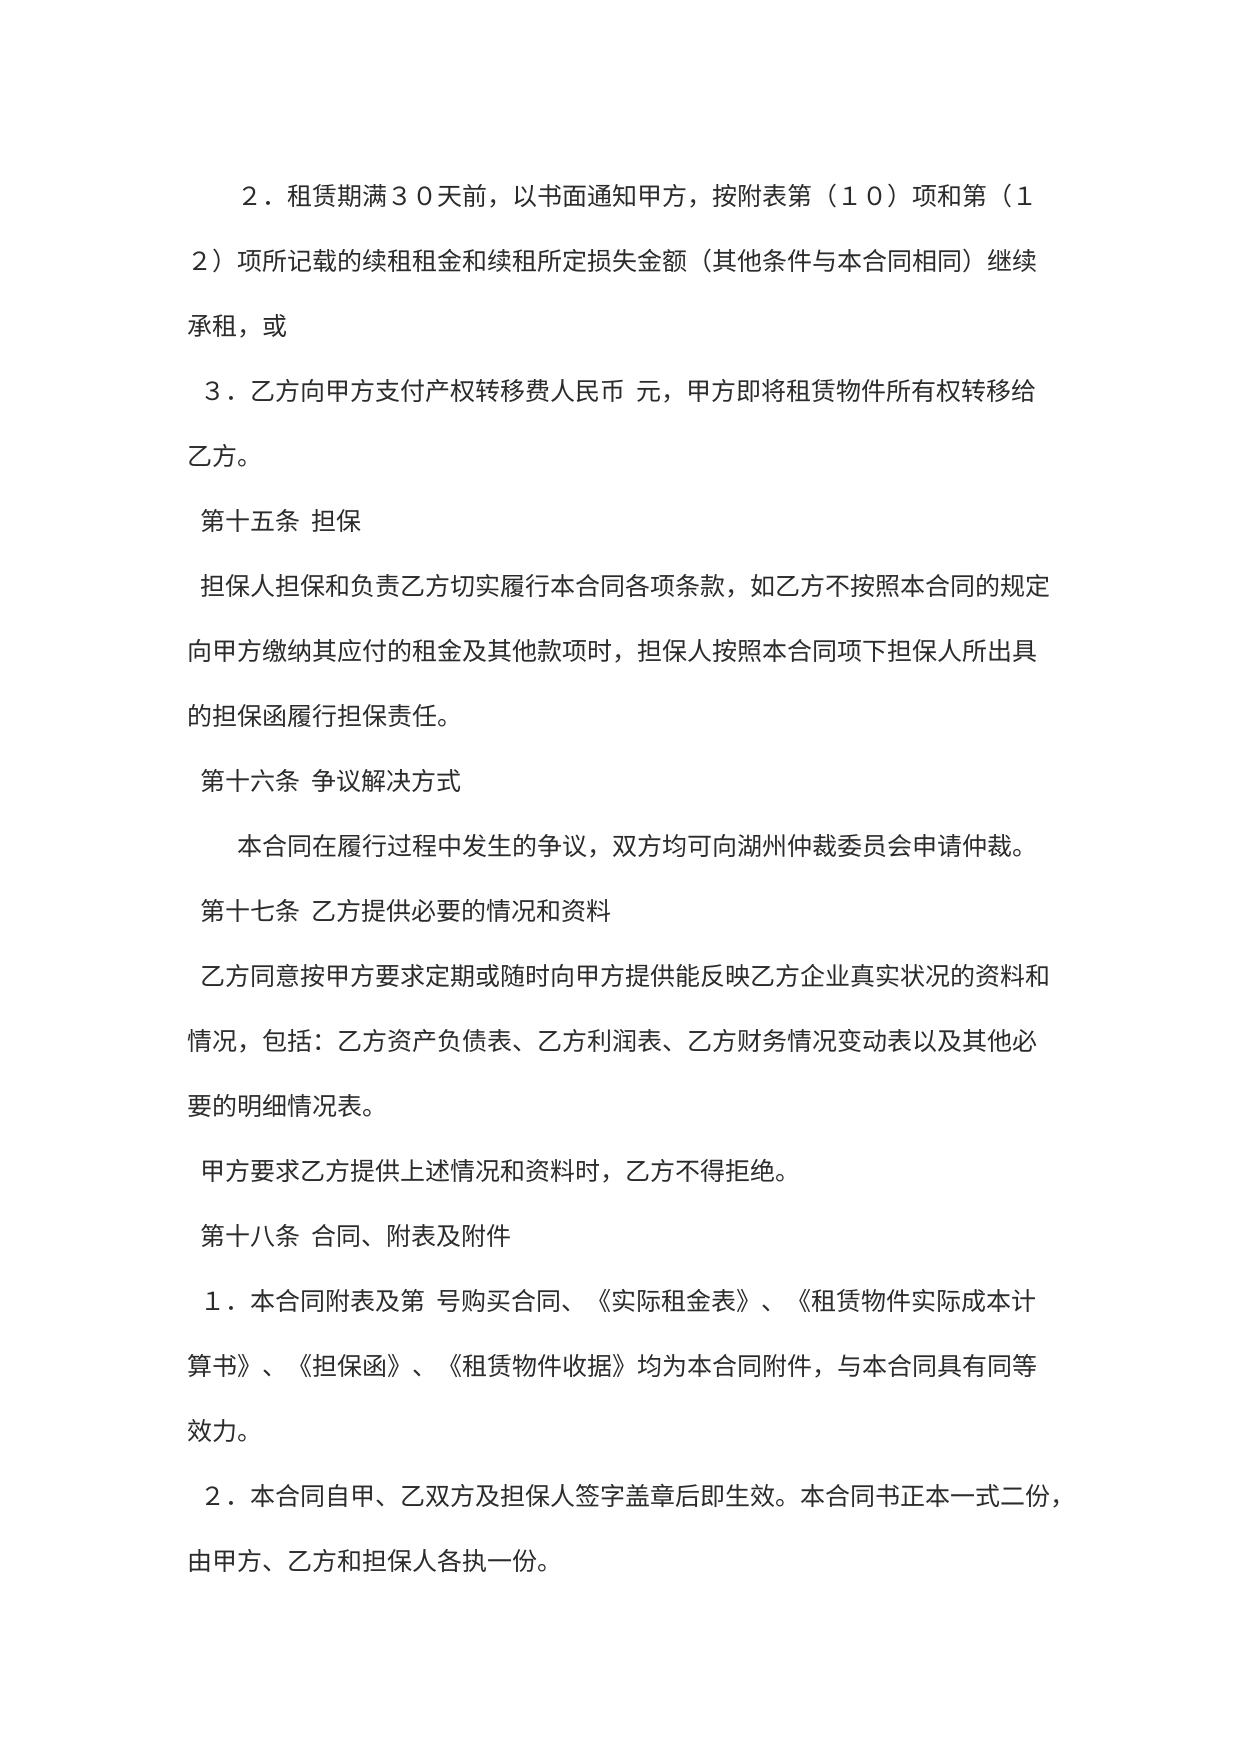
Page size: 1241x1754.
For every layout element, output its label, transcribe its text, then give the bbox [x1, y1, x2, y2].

text １．本合同附表及第 号购买合同、《实际租金表》、《租赁物件实际成本计算书》、《担保函》、《租赁物件收据》均为本合同附件，与本合同具有同等效力。 [187, 1267, 1053, 1462]
text ２．租赁期满３０天前，以书面通知甲方，按附表第（１０）项和第（１２）项所记载的续租租金和续租所定损失金额（其他条件与本合同相同）继续承租，或 [187, 162, 1053, 357]
text 第十七条 乙方提供必要的情况和资料 [187, 877, 1053, 942]
text 本合同在履行过程中发生的争议，双方均可向湖州仲裁委员会申请仲裁。 [187, 812, 1053, 877]
text 第十六条 争议解决方式 [187, 747, 1053, 812]
text ２．本合同自甲、乙双方及担保人签字盖章后即生效。本合同书正本一式二份，由甲方、乙方和担保人各执一份。 [187, 1462, 1053, 1592]
text 担保人担保和负责乙方切实履行本合同各项条款，如乙方不按照本合同的规定向甲方缴纳其应付的租金及其他款项时，担保人按照本合同项下担保人所出具的担保函履行担保责任。 [187, 552, 1053, 747]
text 第十八条 合同、附表及附件 [187, 1202, 1053, 1267]
text ３．乙方向甲方支付产权转移费人民币 元，甲方即将租赁物件所有权转移给乙方。 [187, 357, 1053, 487]
text 乙方同意按甲方要求定期或随时向甲方提供能反映乙方企业真实状况的资料和情况，包括：乙方资产负债表、乙方利润表、乙方财务情况变动表以及其他必要的明细情况表。 [187, 942, 1053, 1137]
text 第十五条 担保 [187, 487, 1053, 552]
text 甲方要求乙方提供上述情况和资料时，乙方不得拒绝。 [187, 1137, 1053, 1202]
